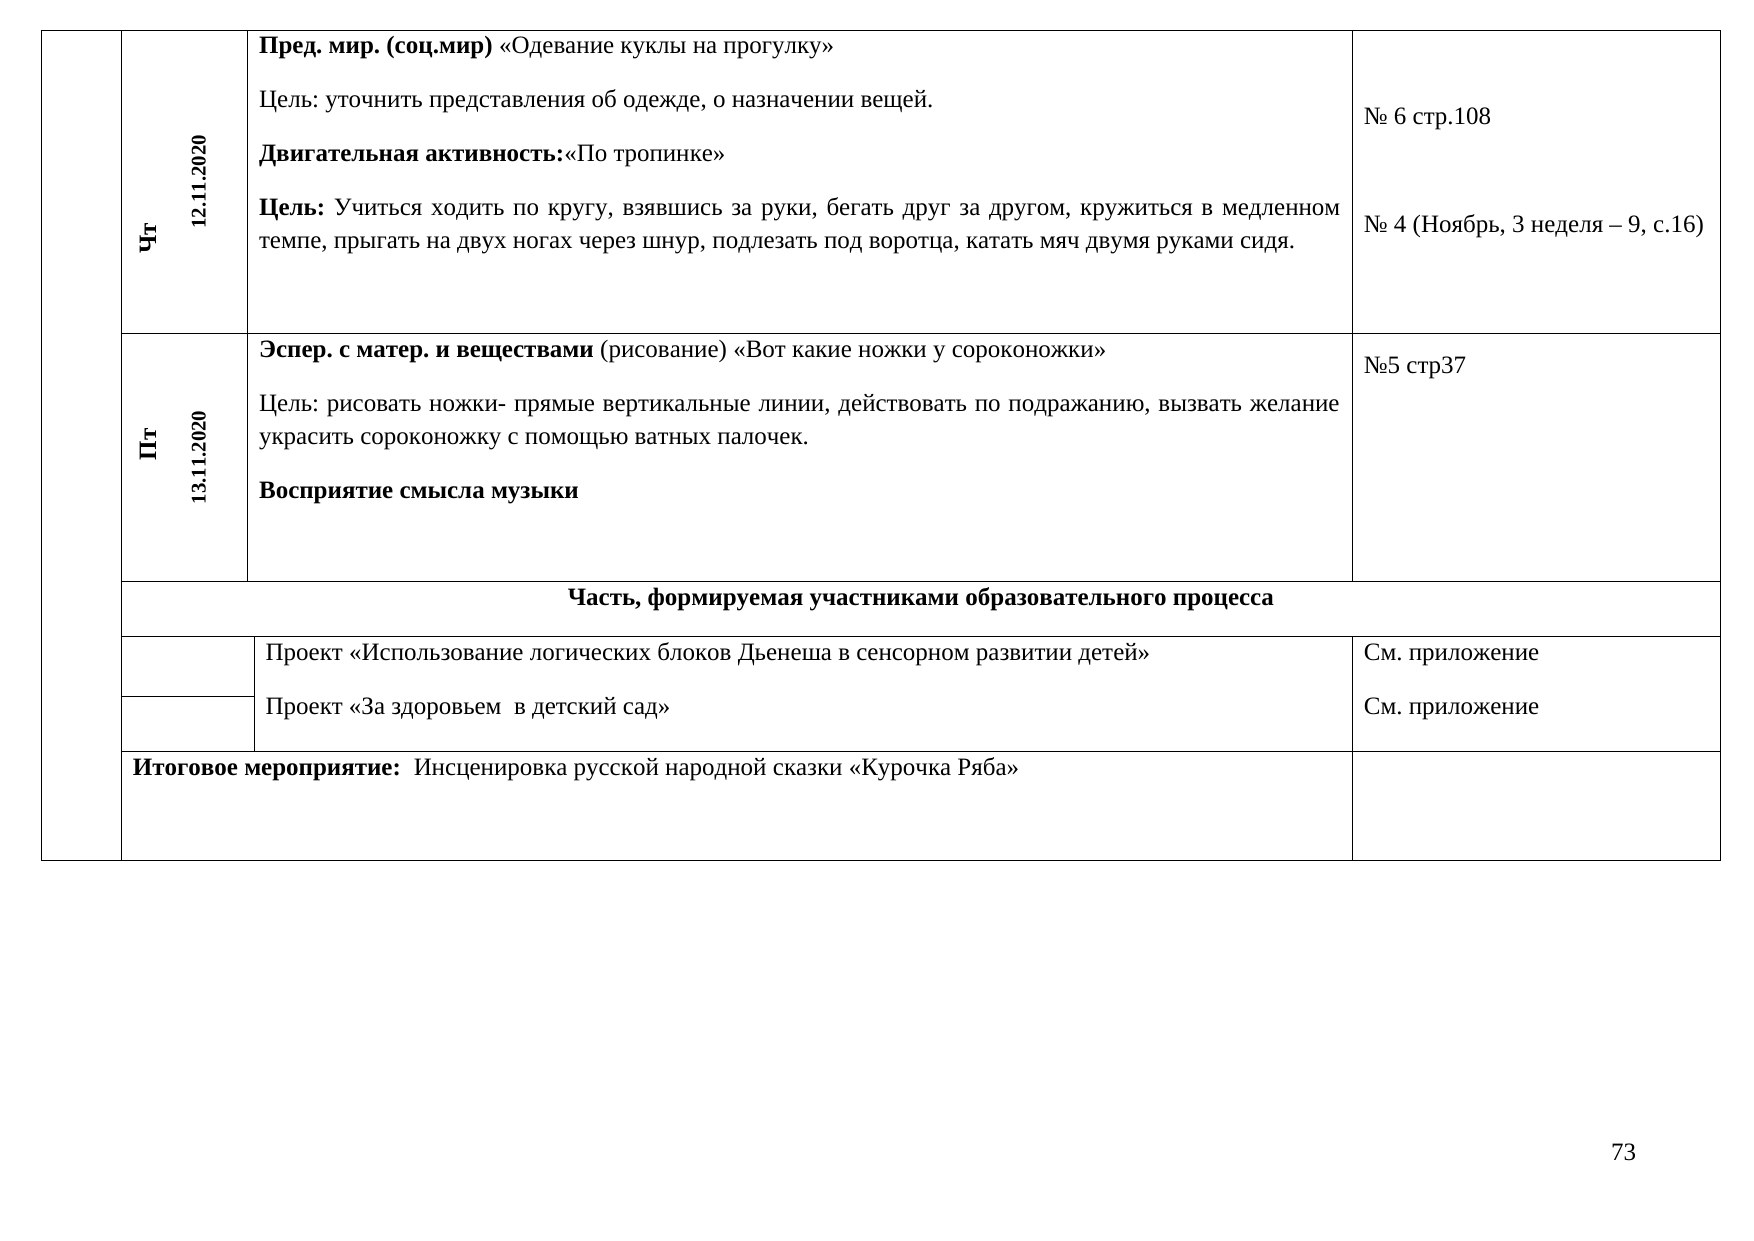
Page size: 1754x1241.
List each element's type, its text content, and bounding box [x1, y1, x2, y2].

table_cell [1721, 696, 1725, 751]
table_cell [1353, 752, 1720, 860]
table_cell [1721, 751, 1725, 860]
table_cell № 6 стр.108 № 4 (Ноябрь, 3 неделя – 9, с.16) [1353, 31, 1720, 333]
table_cell Эспер. с матер. и веществами (рисование) «Вот какие ножки у сороконожки» Цель: рисовать ножки- прямые вертикальные линии, действовать по подражанию, вызвать желание украсить сороконожку с помощью ватных палочек. Восприятие смысла музыки [248, 334, 1352, 581]
table_cell Пт 13.11.2020 [122, 334, 247, 581]
table_cell Чт 12.11.2020 [122, 31, 247, 333]
table_cell Проект «Использование логических блоков Дьенеша в сенсорном развитии детей» Проект «За здоровьем в детский сад» [255, 637, 1352, 751]
table_cell Часть, формируемая участниками образовательного процесса [122, 582, 1720, 636]
table_cell Итоговое мероприятие: Инсценировка русской народной сказки «Курочка Ряба» [122, 752, 1352, 860]
table_cell [122, 637, 254, 696]
table_cell [1721, 636, 1725, 696]
table_cell [122, 697, 254, 751]
table_cell [1721, 333, 1725, 581]
table_cell №5 стр37 [1353, 334, 1720, 581]
table_cell [1721, 581, 1725, 636]
table_cell Пред. мир. (соц.мир) «Одевание куклы на прогулку» Цель: уточнить представления об одежде, о назначении вещей. Двигательная активность:«По тропинке» Цель: Учиться ходить по кругу, взявшись за руки, бегать друг за другом, кружиться в медленном темпе, прыгать на двух ногах через шнур, подлезать под воротца, катать мяч двумя руками сидя. [248, 31, 1352, 333]
table_cell См. приложение См. приложение [1353, 637, 1720, 751]
table_cell [1721, 30, 1725, 333]
